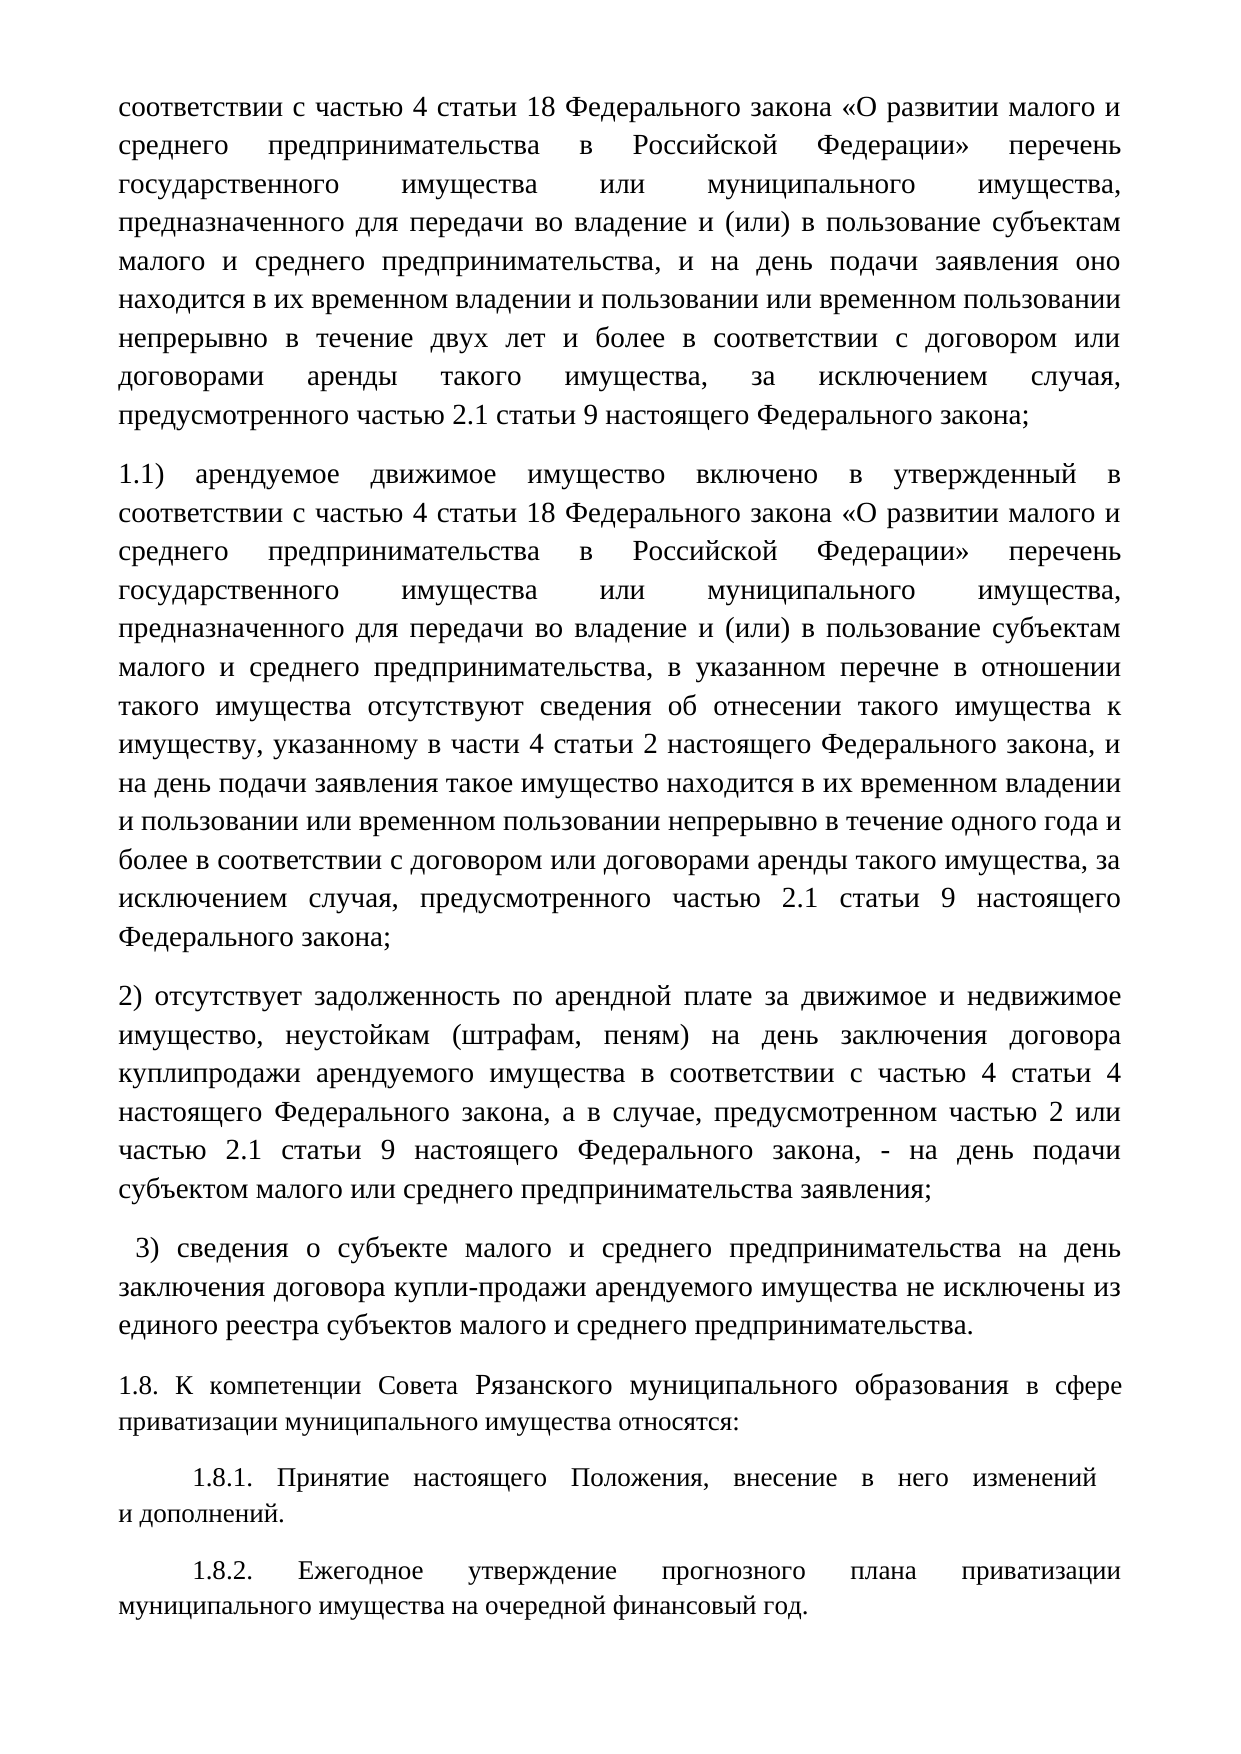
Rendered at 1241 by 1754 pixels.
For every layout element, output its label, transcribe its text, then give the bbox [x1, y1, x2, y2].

text 1.8.2. Ежегодное утверждение прогнозного плана приватизации муниципального имущества на очередной финансовый год. [118, 1554, 1122, 1621]
text 3) сведения о субъекте малого и среднего предпринимательства на день заключения договора купли-продажи арендуемого имущества не исключены из единого реестра субъектов малого и среднего предпринимательства. [118, 1230, 1122, 1341]
text 1.8.1. Принятие настоящего Положения, внесение в него изменений и дополнений. [118, 1461, 1122, 1528]
text 1.8. К компетенции Совета Рязанского муниципального образования в сфере приватизации муниципального имущества относятся: [118, 1367, 1122, 1436]
text 2) отсутствует задолженность по арендной плате за движимое и недвижимое имущество, неустойкам (штрафам, пеням) на день заключения договора куплипродажи арендуемого имущества в соответствии с частью 4 статьи 4 настоящего Федерального закона, а в случае, предусмотренном частью 2 или частью 2.1 статьи 9 настоящего Федерального закона, - на день подачи субъектом малого или среднего предпринимательства заявления; [118, 978, 1122, 1204]
text 1.1) арендуемое движимое имущество включено в утвержденный в соответствии с частью 4 статьи 18 Федерального закона «О развитии малого и среднего предпринимательства в Российской Федерации» перечень государственного имущества или муниципального имущества, предназначенного для передачи во владение и (или) в пользование субъектам малого и среднего предпринимательства, в указанном перечне в отношении такого имущества отсутствуют сведения об отнесении такого имущества к имуществу, указанному в части 4 статьи 2 настоящего Федерального закона, и на день подачи заявления такое имущество находится в их временном владении и пользовании или временном пользовании непрерывно в течение одного года и более в соответствии с договором или договорами аренды такого имущества, за исключением случая, предусмотренного частью 2.1 статьи 9 настоящего Федерального закона; [118, 456, 1122, 952]
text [118, 89, 1122, 431]
